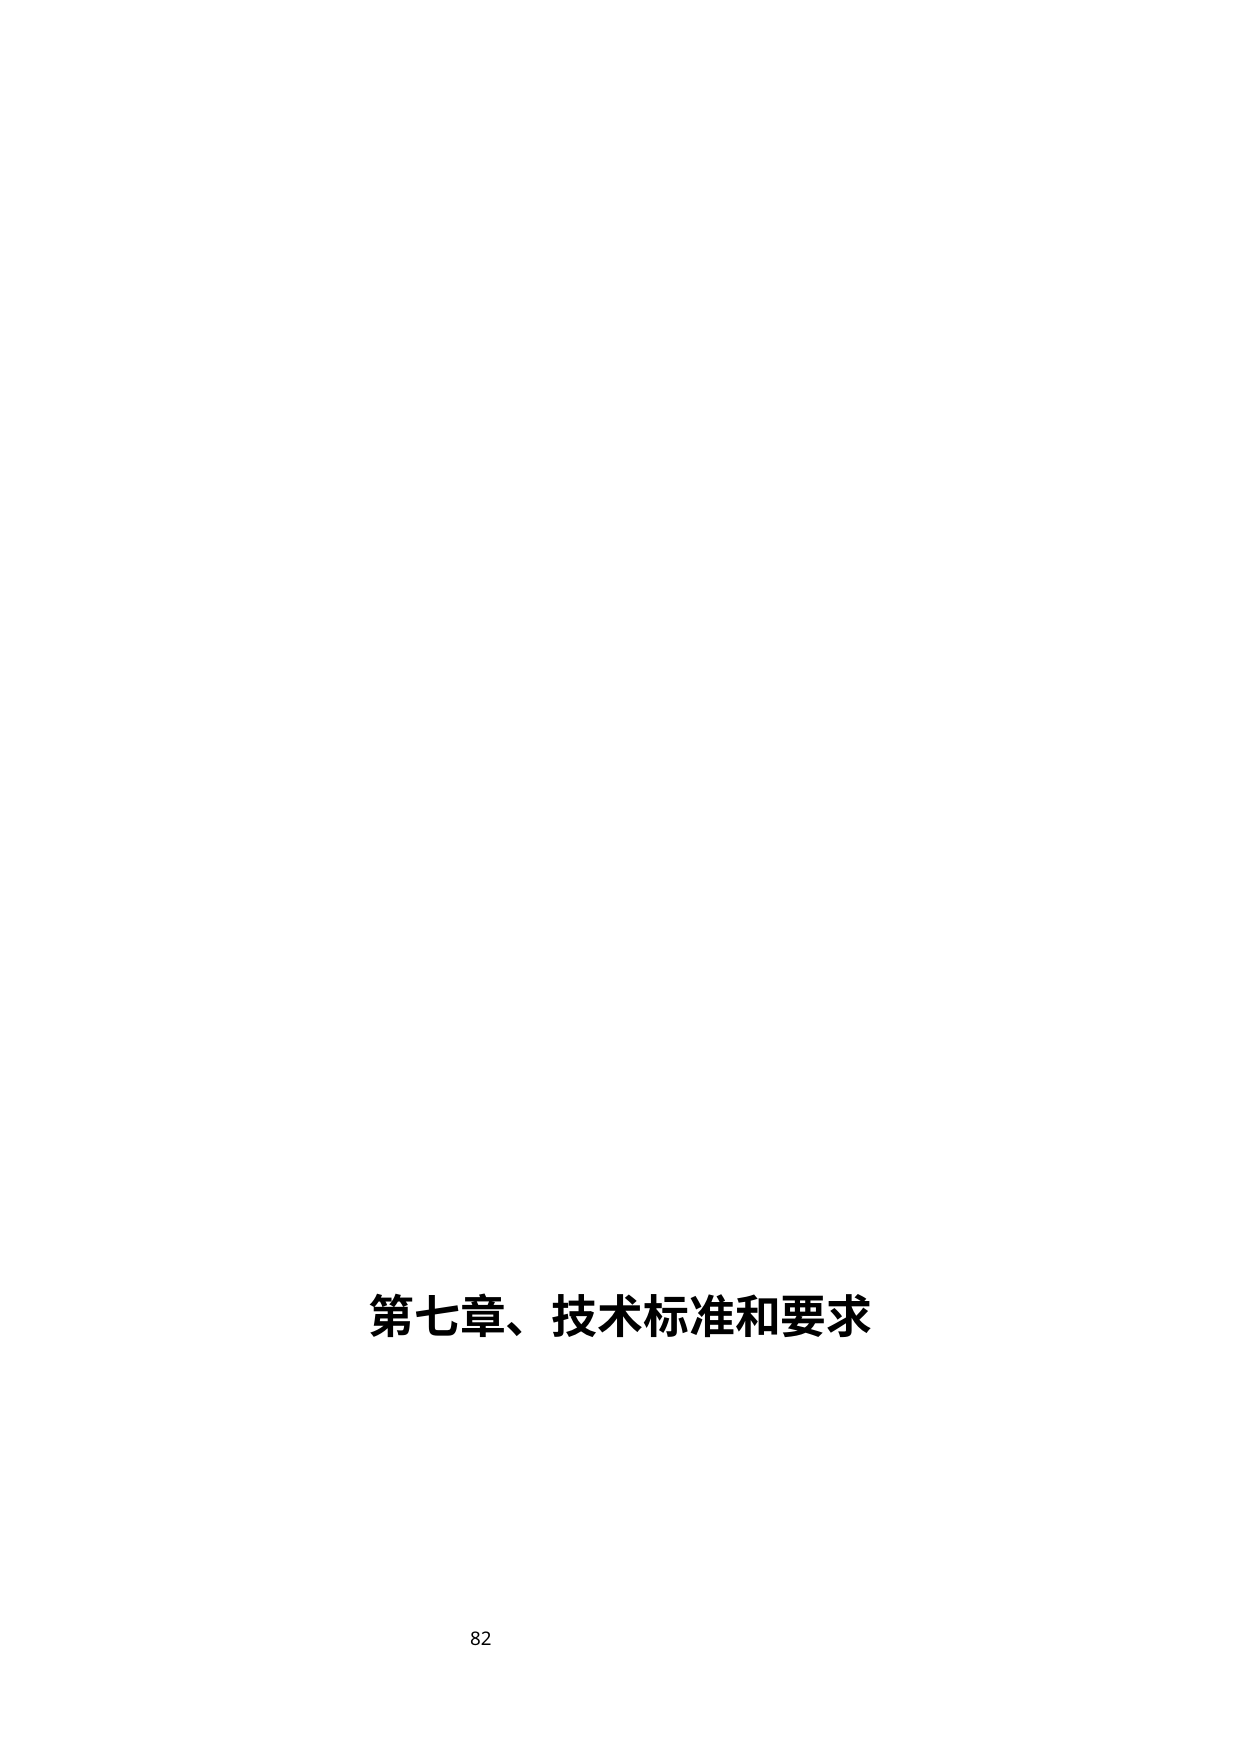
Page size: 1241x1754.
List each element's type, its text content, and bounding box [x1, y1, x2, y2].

list 第七章、技术标准和要求 [112, 1264, 1128, 1362]
